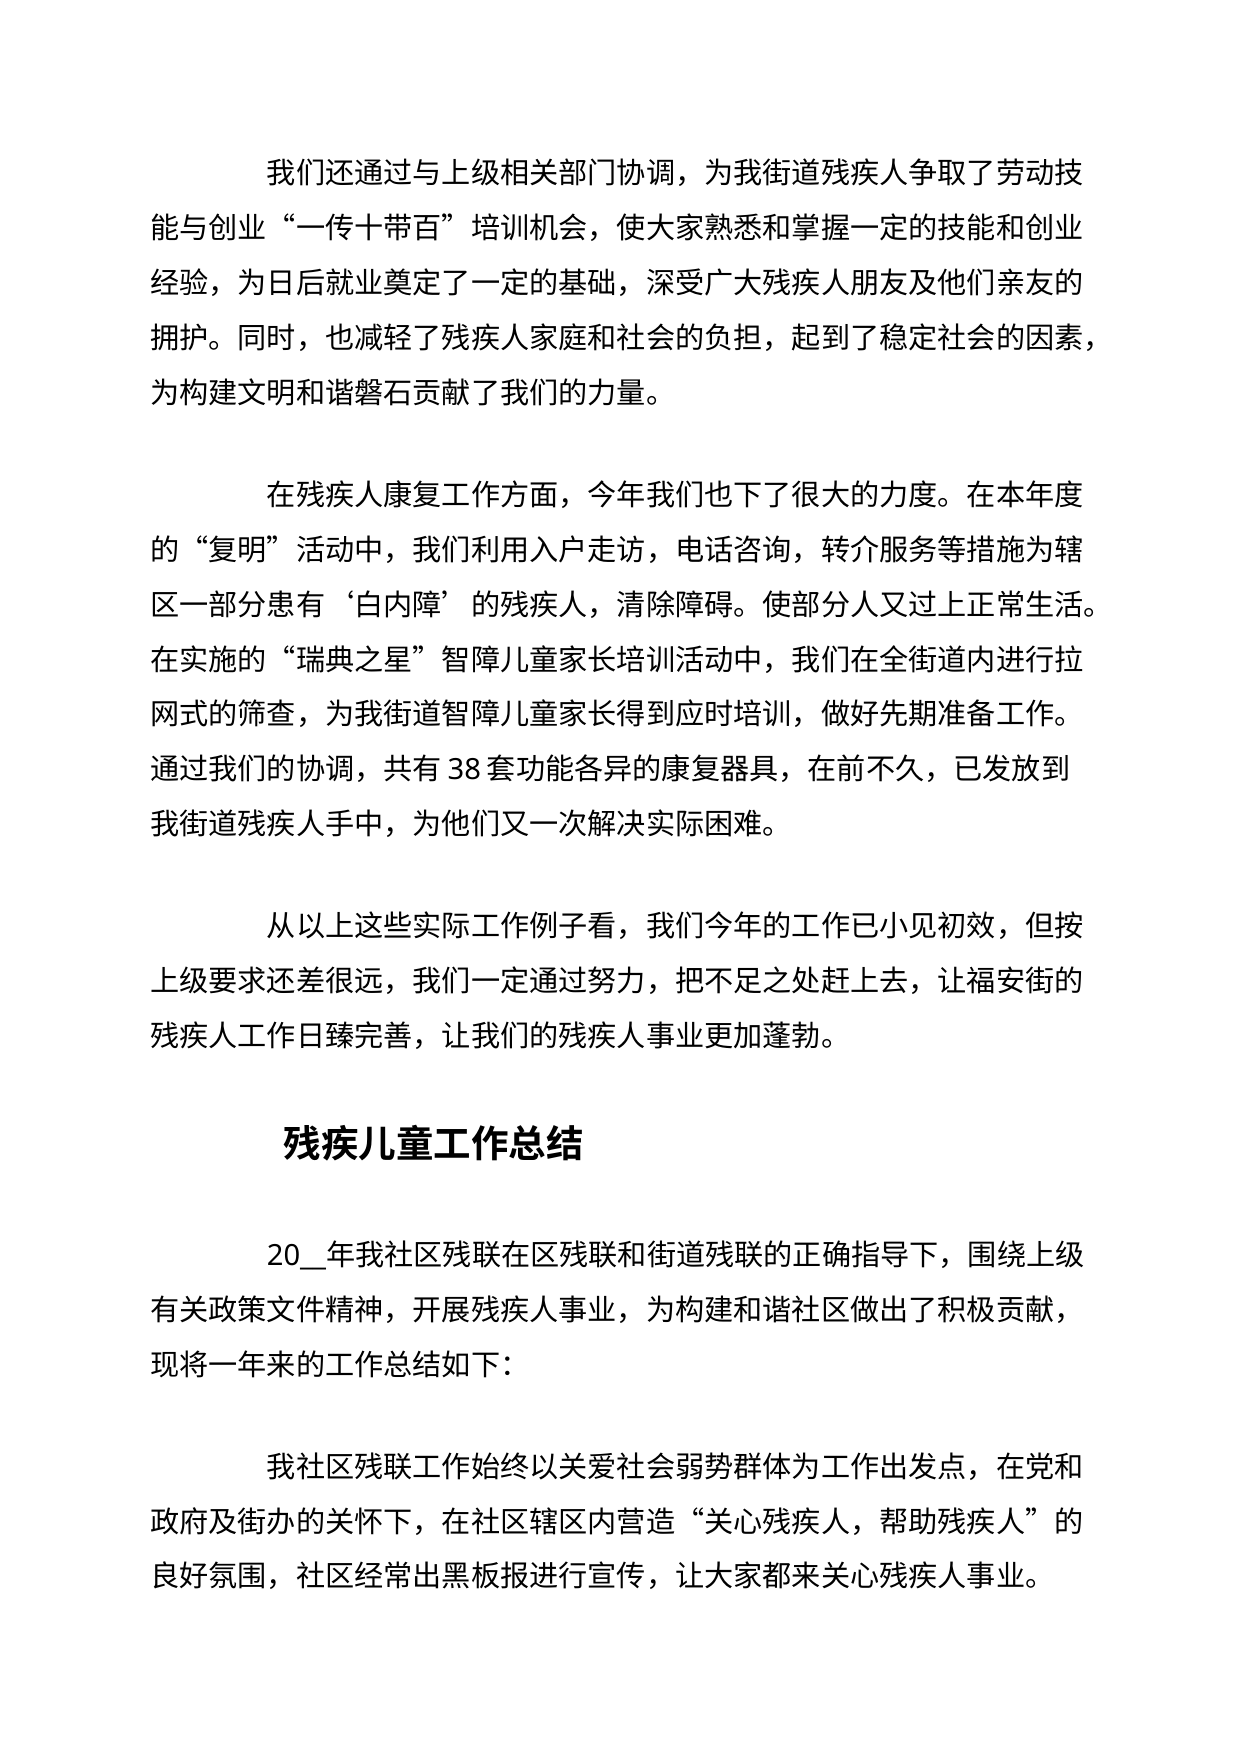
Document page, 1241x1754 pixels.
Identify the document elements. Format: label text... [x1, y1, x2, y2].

text 我们还通过与上级相关部门协调，为我街道残疾人争取了劳动技能与创业“一传十带百”培训机会，使大家熟悉和掌握一定的技能和创业经验，为日后就业奠定了一定的基础，深受广大残疾人朋友及他们亲友的拥护。同时，也减轻了残疾人家庭和社会的负担，起到了稳定社会的因素，为构建文明和谐磐石贡献了我们的力量。 [150, 150, 1090, 412]
text 20__年我社区残联在区残联和街道残联的正确指导下，围绕上级有关政策文件精神，开展残疾人事业，为构建和谐社区做出了积极贡献，现将一年来的工作总结如下： [150, 1232, 1090, 1384]
text 从以上这些实际工作例子看，我们今年的工作已小见初效，但按上级要求还差很远，我们一定通过努力，把不足之处赶上去，让福安街的残疾人工作日臻完善，让我们的残疾人事业更加蓬勃。 [150, 903, 1090, 1055]
text 在残疾人康复工作方面，今年我们也下了很大的力度。在本年度的“复明”活动中，我们利用入户走访，电话咨询，转介服务等措施为辖区一部分患有‘白内障’的残疾人，清除障碍。使部分人又过上正常生活。在实施的“瑞典之星”智障儿童家长培训活动中，我们在全街道内进行拉网式的筛查，为我街道智障儿童家长得到应时培训，做好先期准备工作。通过我们的协调，共有38套功能各异的康复器具，在前不久，已发放到我街道残疾人手中，为他们又一次解决实际困难。 [150, 471, 1090, 843]
text 残疾儿童工作总结 [150, 1114, 1090, 1168]
text 我社区残联工作始终以关爱社会弱势群体为工作出发点，在党和政府及街办的关怀下，在社区辖区内营造“关心残疾人，帮助残疾人”的良好氛围，社区经常出黑板报进行宣传，让大家都来关心残疾人事业。 [150, 1443, 1090, 1595]
